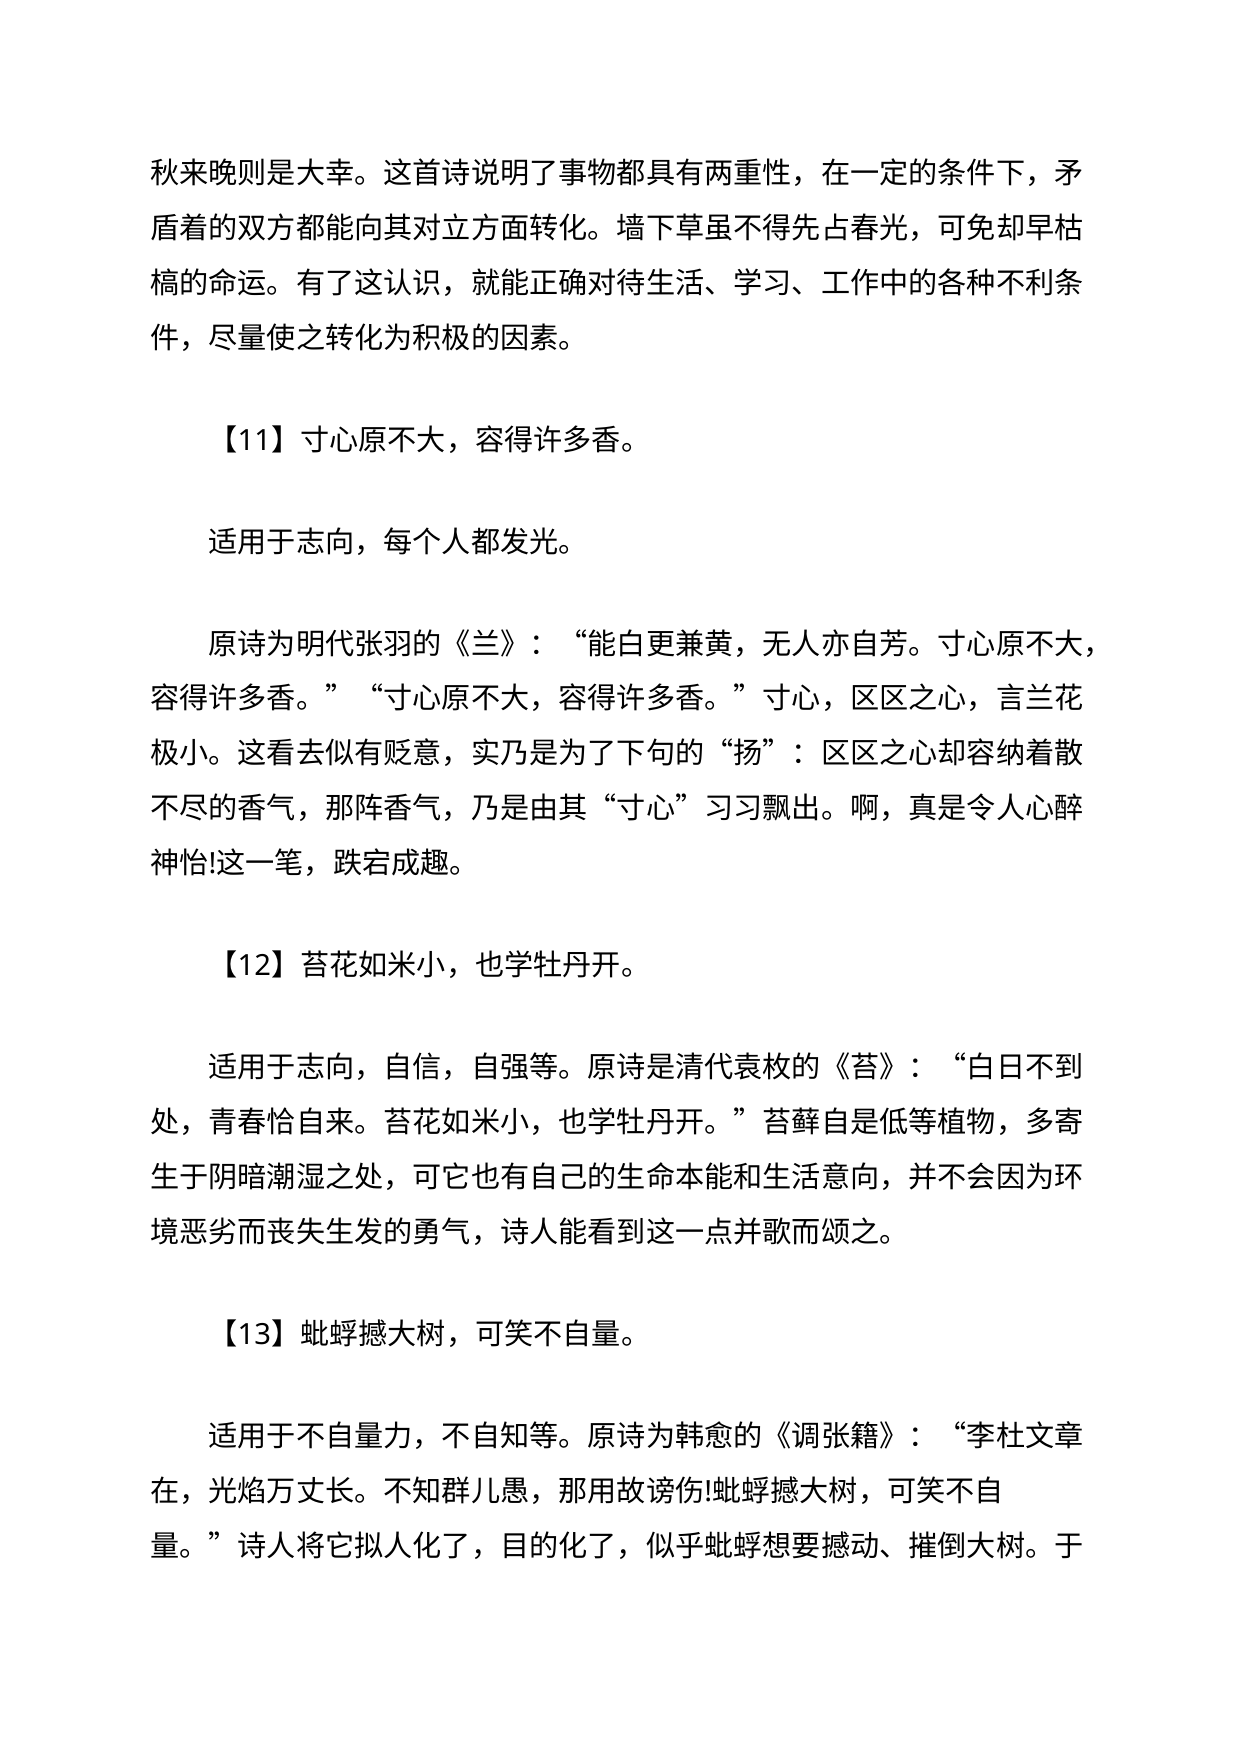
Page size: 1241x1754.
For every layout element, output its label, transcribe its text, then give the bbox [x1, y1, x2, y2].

text 【11】寸心原不大，容得许多香。 [150, 416, 1090, 459]
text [150, 150, 1090, 357]
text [150, 1412, 1090, 1564]
text 适用于志向，自信，自强等。原诗是清代袁枚的《苔》：“白日不到处，青春恰自来。苔花如米小，也学牡丹开。”苔藓自是低等植物，多寄生于阴暗潮湿之处，可它也有自己的生命本能和生活意向，并不会因为环境恶劣而丧失生发的勇气，诗人能看到这一点并歌而颂之。 [150, 1044, 1090, 1251]
text 原诗为明代张羽的《兰》：“能白更兼黄，无人亦自芳。寸心原不大，容得许多香。”“寸心原不大，容得许多香。”寸心，区区之心，言兰花极小。这看去似有贬意，实乃是为了下句的“扬”：区区之心却容纳着散不尽的香气，那阵香气，乃是由其“寸心”习习飘出。啊，真是令人心醉神怡!这一笔，跌宕成趣。 [150, 620, 1090, 882]
text 【13】蚍蜉撼大树，可笑不自量。 [150, 1310, 1090, 1353]
text 【12】苔花如米小，也学牡丹开。 [150, 942, 1090, 984]
text 适用于志向，每个人都发光。 [150, 518, 1090, 561]
